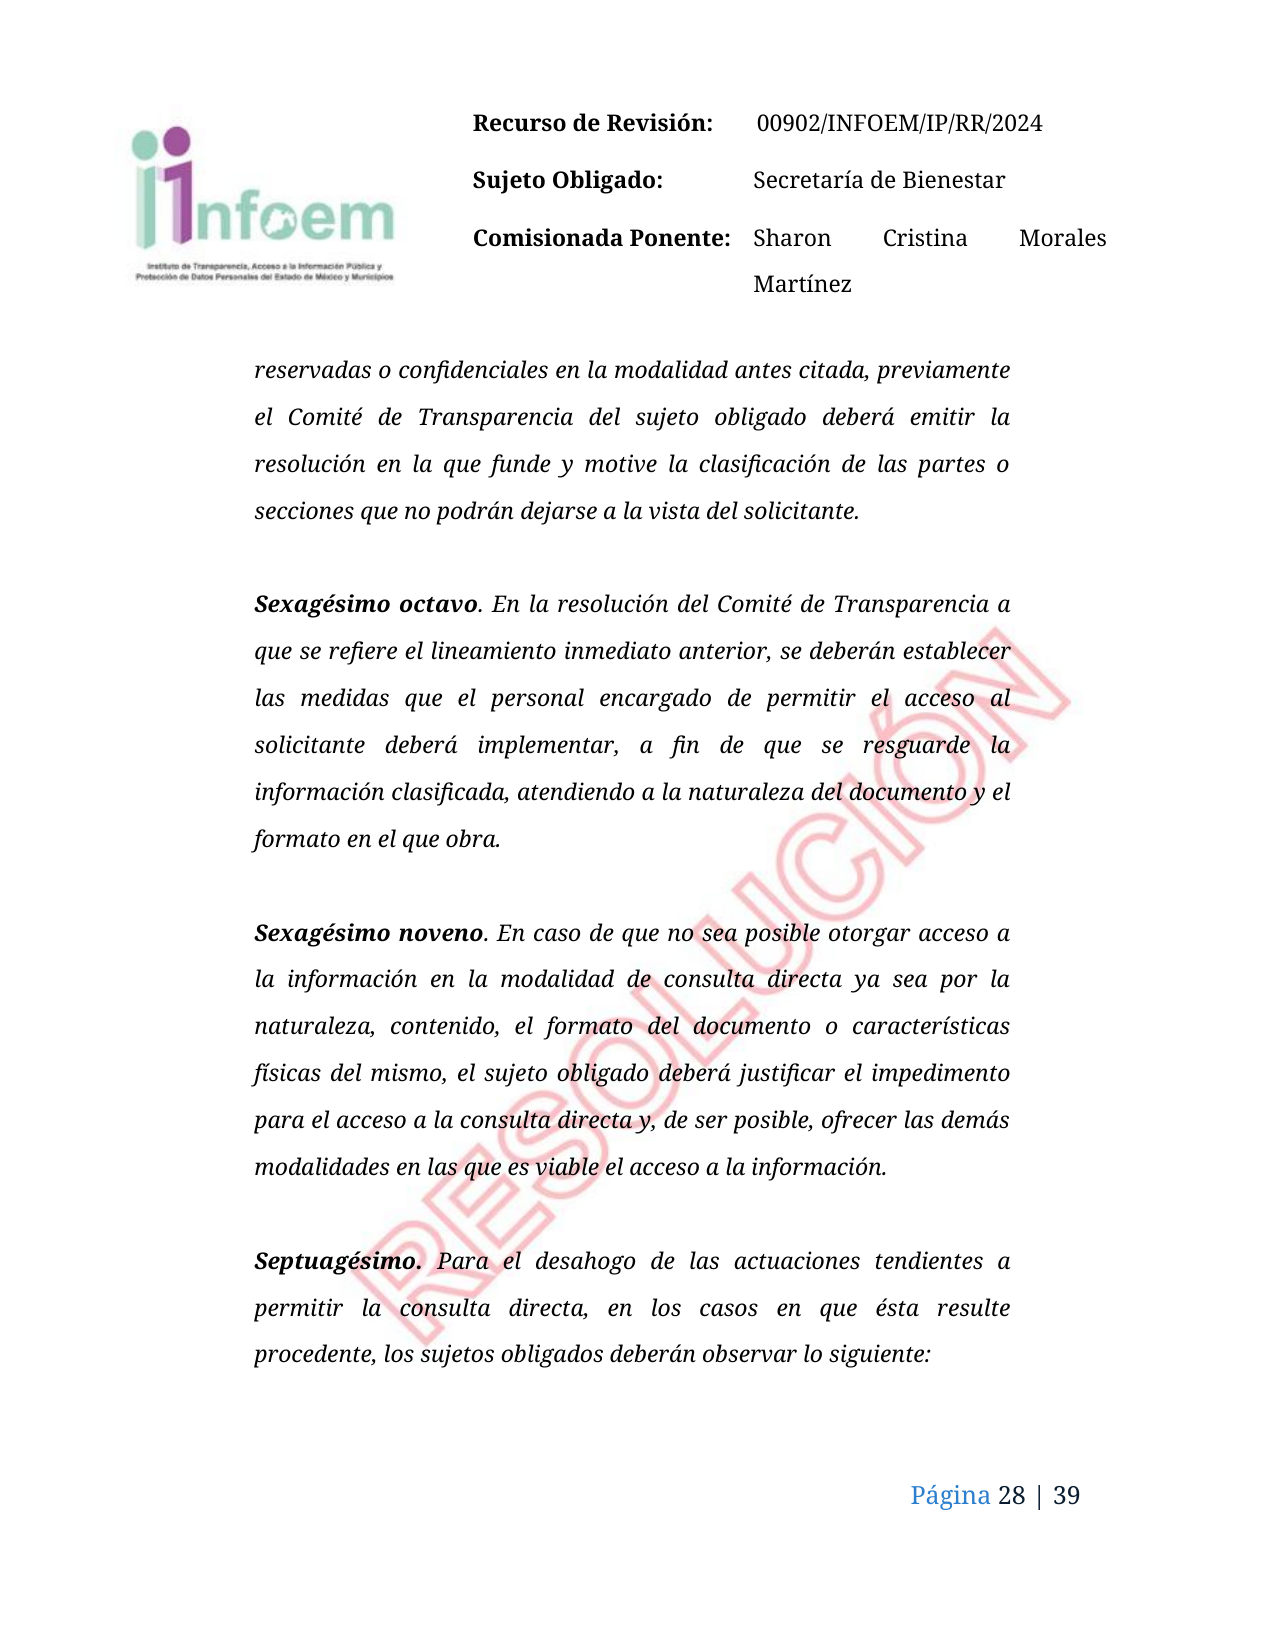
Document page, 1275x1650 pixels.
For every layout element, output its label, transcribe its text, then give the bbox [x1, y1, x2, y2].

text Sexagésimo noveno. En caso de que no sea posible otorgar acceso a la información en la modalidad de consulta directa ya sea por la naturaleza, contenido, el formato del documento o características físicas del mismo, el sujeto obligado deberá justificar el impedimento para el acceso a la consulta directa y, de ser posible, ofrecer las demás modalidades en las que es viable el acceso a la información. [254, 917, 1014, 1182]
text Sexagésimo octavo. En la resolución del Comité de Transparencia a que se refiere el lineamiento inmediato anterior, se deberán establecer las medidas que el personal encargado de permitir el acceso al solicitante deberá implementar, a fin de que se resguarde la información clasificada, atendiendo a la naturaleza del documento y el formato en el que obra. [254, 588, 1014, 854]
picture [2, 61, 1275, 1650]
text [254, 354, 1014, 526]
text Septuagésimo. Para el desahogo de las actuaciones tendientes a permitir la consulta directa, en los casos en que ésta resulte procedente, los sujetos obligados deberán observar lo siguiente: [254, 1245, 1014, 1370]
